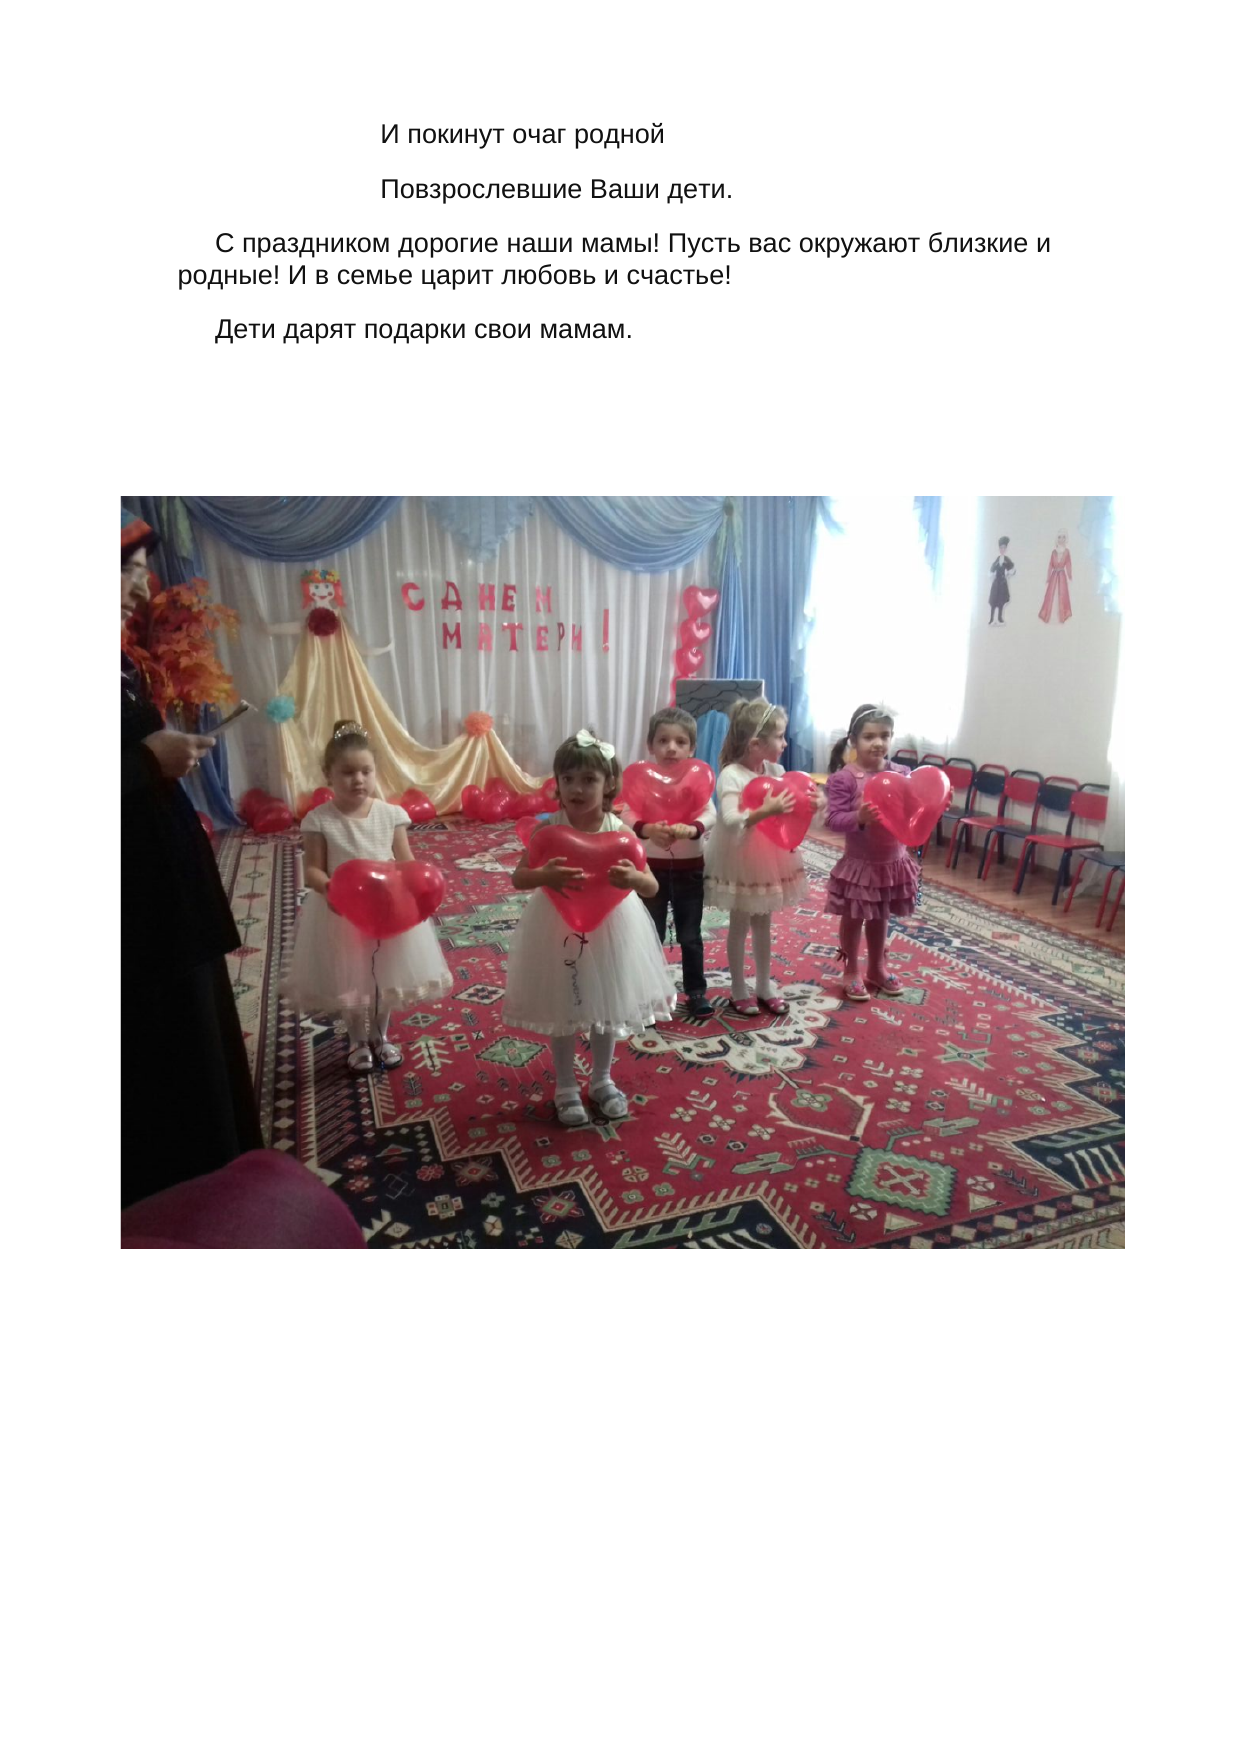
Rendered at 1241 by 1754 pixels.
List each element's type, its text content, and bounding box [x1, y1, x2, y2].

text И покинут очаг родной [177, 118, 1122, 149]
text Повзрослевшие Ваши дети. [177, 173, 1122, 204]
picture [122, 496, 1124, 1249]
text С праздником дорогие наши мамы! Пусть вас окружают близкие и родные! И в семье царит любовь и счастье! [177, 227, 1122, 290]
text Дети дарят подарки свои мамам. [177, 313, 1122, 345]
